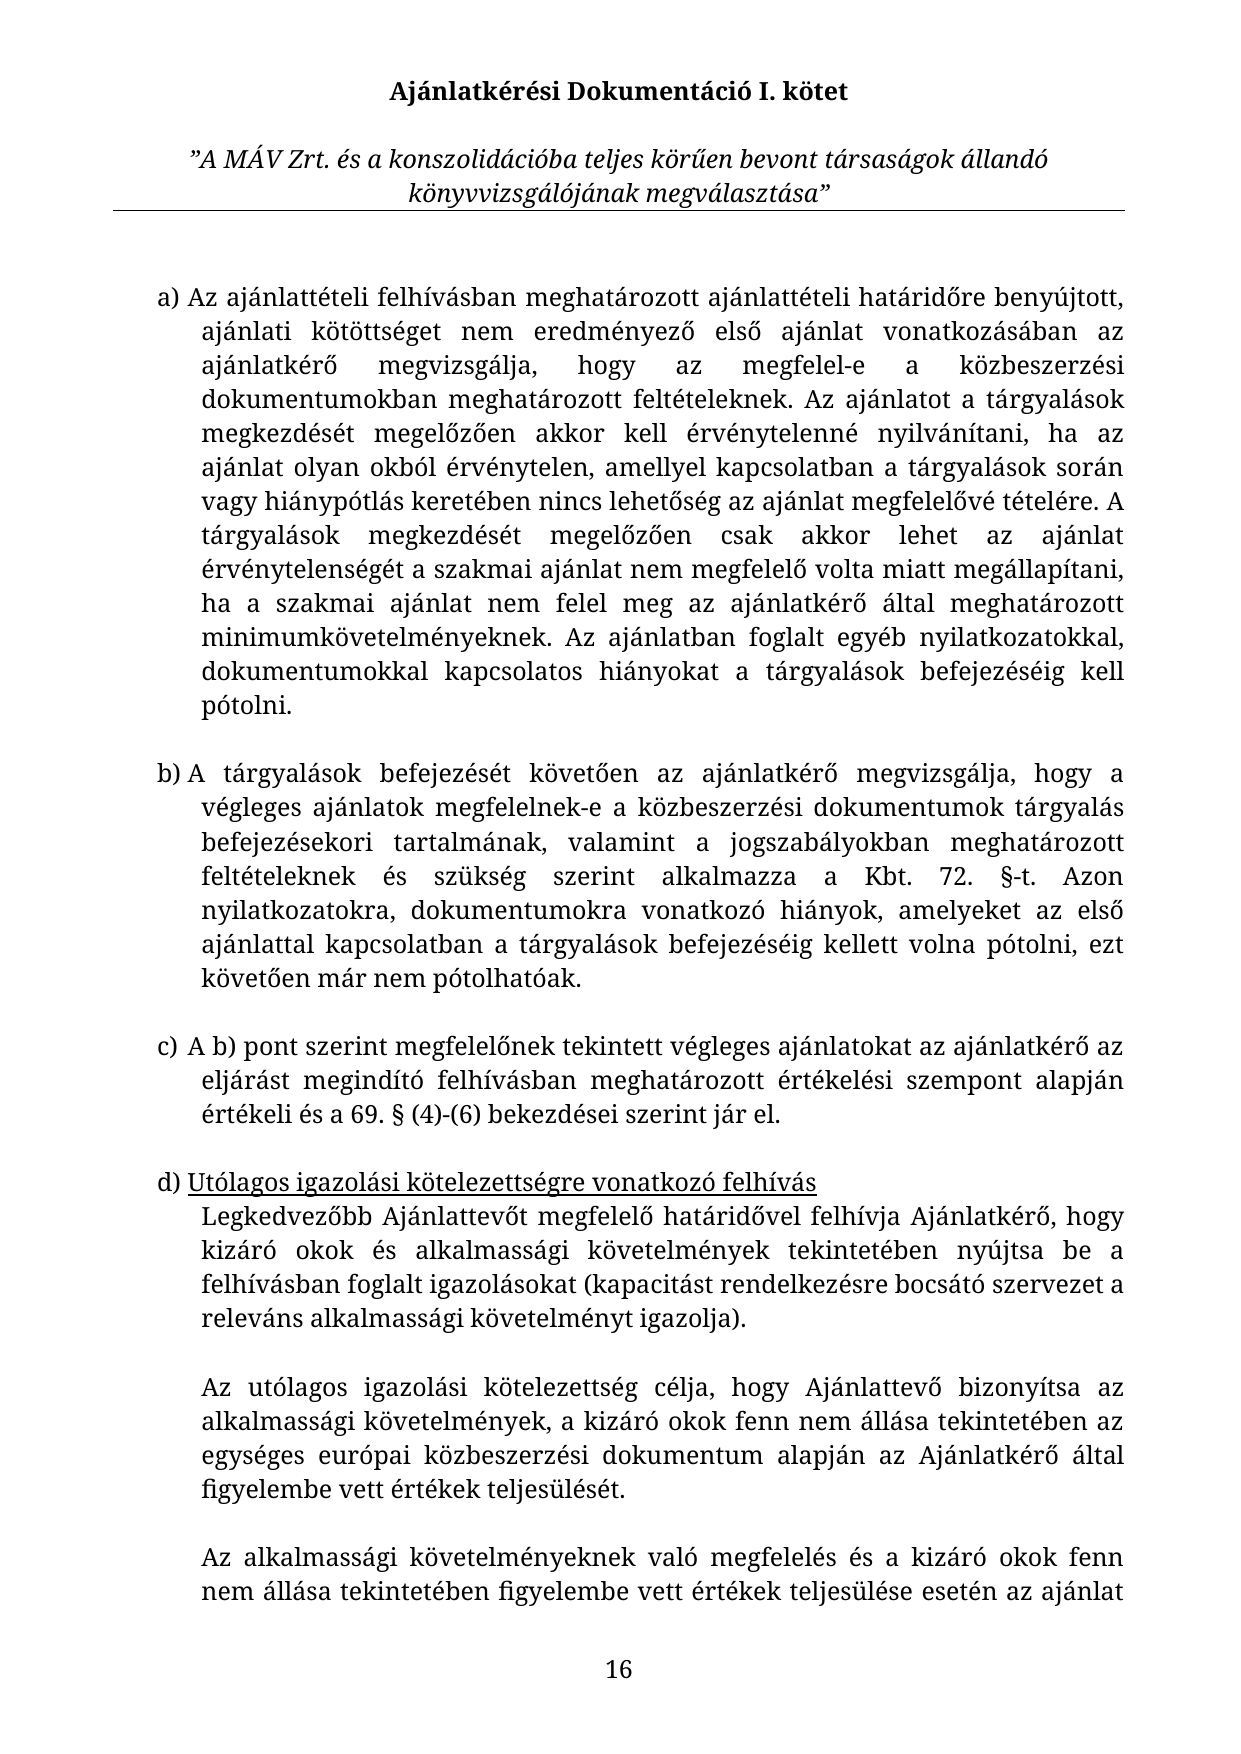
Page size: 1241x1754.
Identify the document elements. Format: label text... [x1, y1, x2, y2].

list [201, 1539, 1125, 1608]
list Az utólagos igazolási kötelezettség célja, hogy Ajánlattevő bizonyítsa az alkalmassági követelmények, a kizáró okok fenn nem állása tekintetében az egységes európai közbeszerzési dokumentum alapján az Ajánlatkérő által figyelembe vett értékek teljesülését. [201, 1369, 1125, 1505]
list Az ajánlattételi felhívásban meghatározott ajánlattételi határidőre benyújtott, ajánlati kötöttséget nem eredményező első ajánlat vonatkozásában az ajánlatkérő megvizsgálja, hogy az megfelel-e a közbeszerzési dokumentumokban meghatározott feltételeknek. Az ajánlatot a tárgyalások megkezdését megelőzően akkor kell érvénytelenné nyilvánítani, ha az ajánlat olyan okból érvénytelen, amellyel kapcsolatban a tárgyalások során vagy hiánypótlás keretében nincs lehetőség az ajánlat megfelelővé tételére. A tárgyalások megkezdését megelőzően csak akkor lehet az ajánlat érvénytelenségét a szakmai ajánlat nem megfelelő volta miatt megállapítani, ha a szakmai ajánlat nem felel meg az ajánlatkérő által meghatározott minimumkövetelményeknek. Az ajánlatban foglalt egyéb nyilatkozatokkal, dokumentumokkal kapcsolatos hiányokat a tárgyalások befejezéséig kell pótolni. [157, 279, 1125, 722]
list Legkedvezőbb Ajánlattevőt megfelelő határidővel felhívja Ajánlatkérő, hogy kizáró okok és alkalmassági követelmények tekintetében nyújtsa be a felhívásban foglalt igazolásokat (kapacitást rendelkezésre bocsátó szervezet a releváns alkalmassági követelményt igazolja). [201, 1199, 1125, 1335]
list Utólagos igazolási kötelezettségre vonatkozó felhívás [157, 1165, 1125, 1199]
list A tárgyalások befejezését követően az ajánlatkérő megvizsgálja, hogy a végleges ajánlatok megfelelnek-e a közbeszerzési dokumentumok tárgyalás befejezésekori tartalmának, valamint a jogszabályokban meghatározott feltételeknek és szükség szerint alkalmazza a Kbt. 72. §-t. Azon nyilatkozatokra, dokumentumokra vonatkozó hiányok, amelyeket az első ajánlattal kapcsolatban a tárgyalások befejezéséig kellett volna pótolni, ezt követően már nem pótolhatóak. [157, 756, 1125, 994]
list A b) pont szerint megfelelőnek tekintett végleges ajánlatokat az ajánlatkérő az eljárást megindító felhívásban meghatározott értékelési szempont alapján értékeli és a 69. § (4)-(6) bekezdései szerint jár el. [157, 1028, 1125, 1131]
